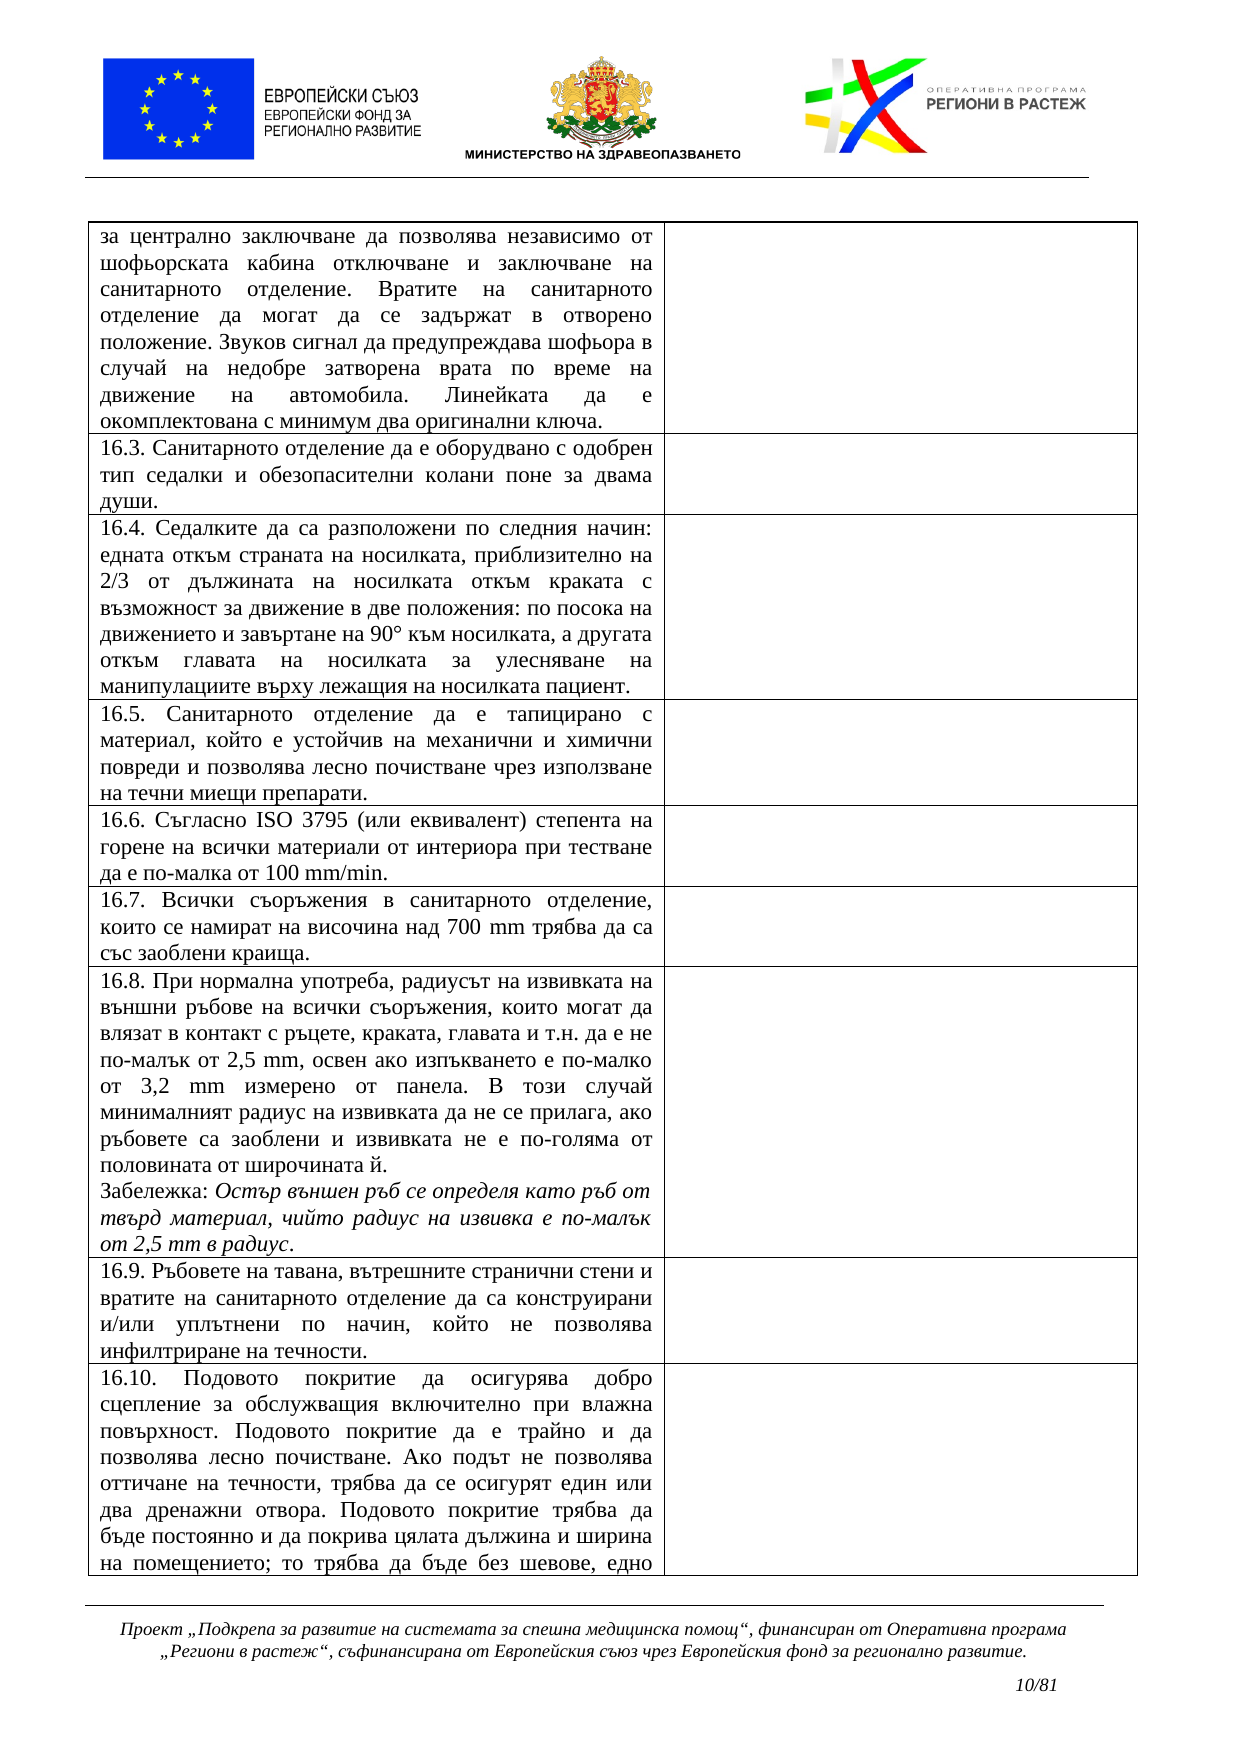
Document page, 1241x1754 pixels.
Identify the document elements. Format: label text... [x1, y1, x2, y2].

table_cell [665, 887, 1137, 966]
table_cell [665, 1258, 1137, 1363]
table_cell 16.6. Съгласно ISO 3795 (или еквивалент) степента на горене на всички материали от интериора при тестване да е по-малка от 100 mm/min. [89, 806, 664, 886]
table_cell [665, 434, 1137, 513]
table_cell [665, 967, 1137, 1257]
table_cell [665, 515, 1137, 699]
table_cell 16.4. Седалките да са разположени по следния начин: едната откъм страната на носилката, приблизително на 2/3 от дължината на носилката откъм краката с възможност за движение в две положения: по посока на движението и завъртане на 90° към носилката, а другата откъм главата на носилката за улесняване на манипулациите върху лежащия на носилката пациент. [89, 515, 664, 699]
picture [465, 56, 741, 160]
table_cell 16.3. Санитарното отделение да е оборудвано с одобрен тип седалки и обезопасителни колани поне за двама души. [89, 434, 664, 513]
table_cell 16.7. Всички съоръжения в санитарното отделение, които се намират на височина над 700 mm трябва да са със заоблени краища. [89, 887, 664, 966]
table_cell [665, 223, 1137, 433]
table_cell [665, 806, 1137, 886]
picture [801, 56, 1090, 160]
picture [96, 56, 433, 173]
table_cell [665, 700, 1137, 805]
table_cell 16.9. Ръбовете на тавана, вътрешните странични стени и вратите на санитарното отделение да са конструирани и/или уплътнени по начин, който не позволява инфилтриране на течности. [89, 1258, 664, 1363]
table_cell [665, 1364, 1137, 1575]
table_cell 16.8. При нормална употреба, радиусът на извивката на външни ръбове на всички съоръжения, които могат да влязат в контакт с ръцете, краката, главата и т.н. да е не по-малък от 2,5 mm, освен ако изпъкването е по-малко от 3,2 mm измерено от панела. В този случай минималният радиус на извивката да не се прилага, ако ръбовете са заоблени и извивката не е по-голяма от половината от широчината й. Забележка: Остър външен ръб се определя като ръб от твърд материал, чийто радиус на извивка е по-малък от 2,5 mm в радиус. [89, 967, 664, 1257]
table_cell 16.5. Санитарното отделение да е тапицирано с материал, който е устойчив на механични и химични повреди и позволява лесно почистване чрез използване на течни миещи препарати. [89, 700, 664, 805]
